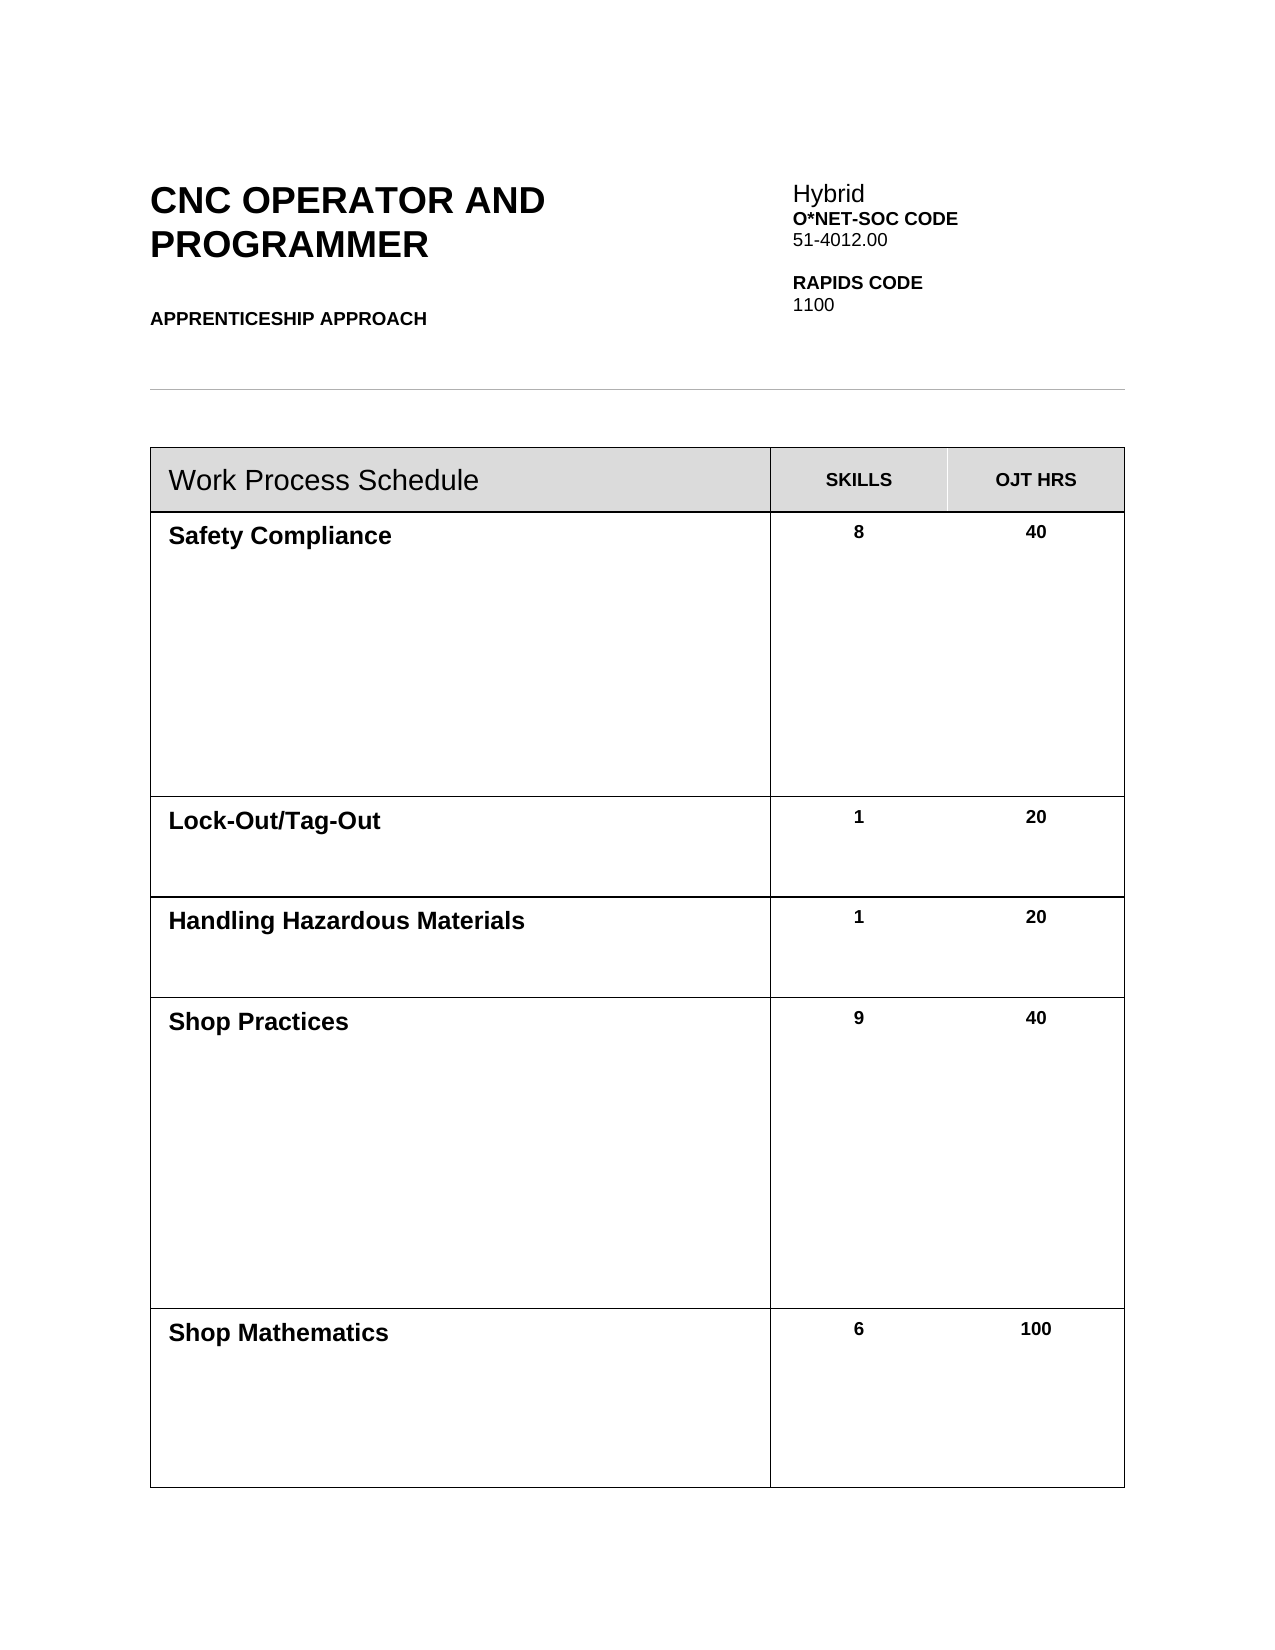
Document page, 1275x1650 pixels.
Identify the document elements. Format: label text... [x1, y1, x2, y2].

text 1100 [793, 294, 1125, 315]
table_cell 1 [771, 898, 947, 997]
table_cell 1 [771, 797, 947, 896]
table_cell 20 [948, 898, 1124, 997]
text APPRENTICESHIP APPROACH [150, 308, 719, 330]
table_cell Shop Practices Demonstrate the ability to know the jobs assigned to you. Demonstrate a working knowledge of the company policy manual. Demonstrate a dedication to the trade and to the quality and professional standards set forth by the company. Demonstrate an ability to show up on time every day with a desire to work hard and add value to the company. Demonstrate the ability to follow instructions laid out by your supervisor. Demonstrate the ability to maintain safe work habits in the exhibition of both one's personal responsibility for safety practices and displaying a continuous consideration of safety practices in the protection of one's fellow worker. Demonstrate the ability to maintain a clean orderly and safe work area. Identify the steps involved in 5S. Demonstrate how to perform a preventive maintenance procedure for a given machine to extend machine life and minimize downtime in accordance with company-approved maintenance specifications and overall program goals. [151, 998, 770, 1308]
table_header Work Process Schedule [151, 448, 770, 511]
table_cell Lock-Out/Tag-Out Demonstrate adherence to performing lock-out/tag-out procedures and energy isolation for assigned machinery in accordance with facility regulations. [151, 797, 770, 896]
table_cell Safety Compliance Demonstrate the ability to adhere to personal grooming and personal protective equipment requirements in the facility. Demonstrate the safe use of hand and power tools. Demonstrate the correct way to clean machines and floor area. Demonstrate the proper use of cleaning materials and fluids. Demonstrate OSHA lifting techniques. Identify all pinch points on primary and supportive machine tools and the proper placements of guards. Demonstrate both emergency and standard shut down of all required equipment. Demonstrate the proper use of a fire extinguisher. [151, 513, 770, 796]
text O*NET-SOC CODE [793, 207, 1125, 229]
text 51-4012.00 [793, 229, 1125, 251]
table_cell 6 [771, 1309, 947, 1487]
text Hybrid [793, 179, 1125, 207]
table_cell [151, 1309, 770, 1487]
table_cell 40 [948, 513, 1124, 796]
table_header SKILLS [771, 448, 947, 511]
table_cell 40 [948, 998, 1124, 1308]
text RAPIDS CODE [793, 272, 1125, 294]
table_header OJT HRS [948, 448, 1124, 511]
table_cell 9 [771, 998, 947, 1308]
text CNC OPERATOR AND PROGRAMMER [150, 179, 719, 265]
table_cell Handling Hazardous Materials Demonstrate the ability to handle and store hazardous materials as assigned, while adhering to safe practices in accordance with OSHA and EPA requirements and guidelines, including completing the required documentation. [151, 898, 770, 997]
table_cell 100 [948, 1309, 1124, 1487]
table_cell 20 [948, 797, 1124, 896]
table_cell 8 [771, 513, 947, 796]
